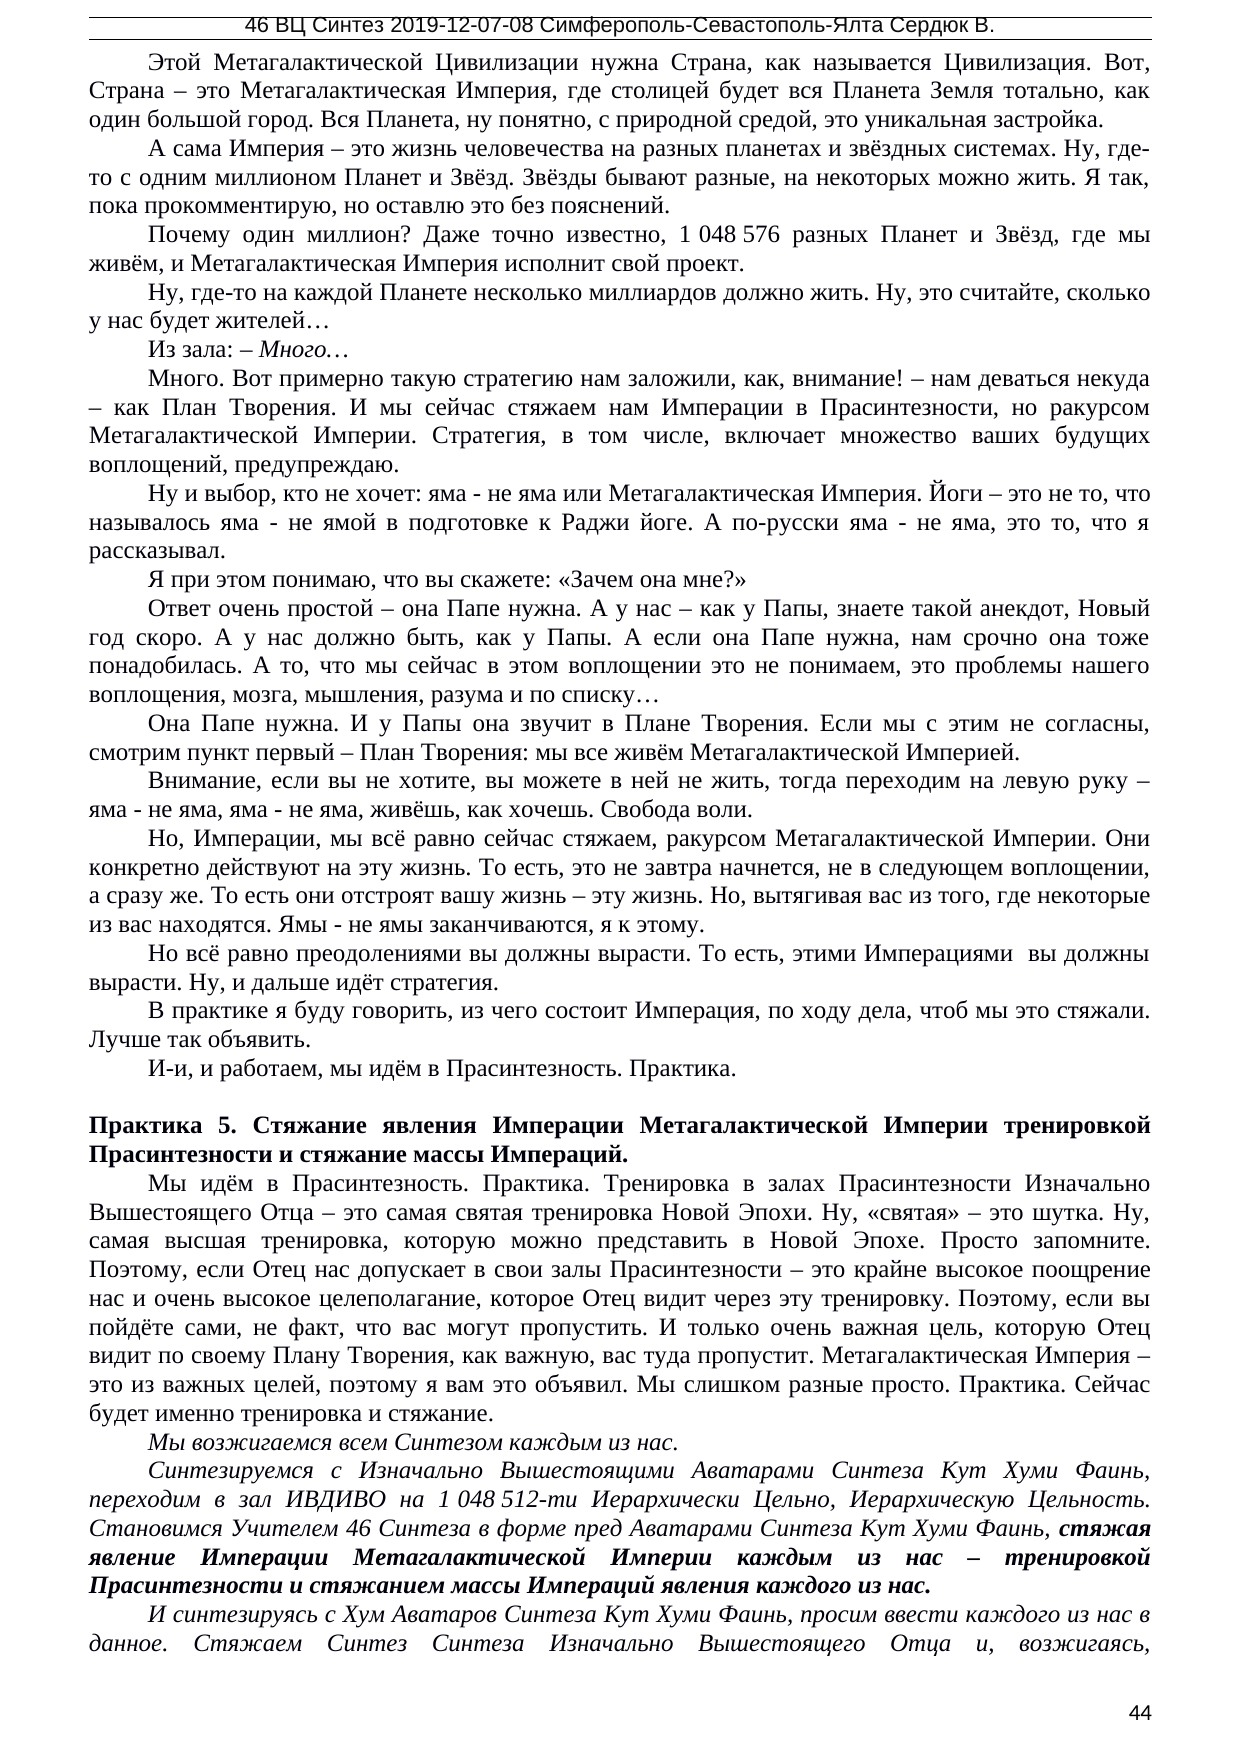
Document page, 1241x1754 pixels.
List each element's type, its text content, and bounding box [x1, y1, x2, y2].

text Внимание, если вы не хотите, вы можете в ней не жить, тогда переходим на левую руку – яма - не яма, яма - не яма, живёшь, как хочешь. Свобода воли. [89, 766, 1152, 823]
text Но, Имперации, мы всё равно сейчас стяжаем, ракурсом Метагалактической Империи. Они конкретно действуют на эту жизнь. То есть, это не завтра начнется, не в следующем воплощении, а сразу же. То есть они отстроят вашу жизнь – эту жизнь. Но, вытягивая вас из того, где некоторые из вас находятся. Ямы - не ямы заканчиваются, я к этому. [89, 823, 1152, 938]
text Я при этом понимаю, что вы скажете: «Зачем она мне?» [89, 564, 1152, 593]
text Много. Вот примерно такую стратегию нам заложили, как, внимание! – нам деваться некуда – как План Творения. И мы сейчас стяжаем нам Имперации в Прасинтезности, но ракурсом Метагалактической Империи. Стратегия, в том числе, включает множество ваших будущих воплощений, предупреждаю. [89, 363, 1152, 478]
text В практике я буду говорить, из чего состоит Имперация, по ходу дела, чтоб мы это стяжали. Лучше так объявить. [89, 996, 1152, 1053]
text Она Папе нужна. И у Папы она звучит в Плане Творения. Если мы с этим не согласны, смотрим пункт первый – План Творения: мы все живём Метагалактической Империей. [89, 708, 1152, 766]
text Почему один миллион? Даже точно известно, 1 048 576 разных Планет и Звёзд, где мы живём, и Метагалактическая Империя исполнит свой проект. [89, 219, 1152, 277]
text Ну, где-то на каждой Планете несколько миллиардов должно жить. Ну, это считайте, сколько у нас будет жителей… [89, 277, 1152, 334]
text Ну и выбор, кто не хочет: яма - не яма или Метагалактическая Империя. Йоги – это не то, что называлось яма - не ямой в подготовке к Раджи йоге. А по-русски яма - не яма, это то, что я рассказывал. [89, 478, 1152, 564]
text Но всё равно преодолениями вы должны вырасти. То есть, этими Имперациями вы должны вырасти. Ну, и дальше идёт стратегия. [89, 938, 1152, 996]
text Ответ очень простой – она Папе нужна. А у нас – как у Папы, знаете такой анекдот, Новый год скоро. А у нас должно быть, как у Папы. А если она Папе нужна, нам срочно она тоже понадобилась. А то, что мы сейчас в этом воплощении это не понимаем, это проблемы нашего воплощения, мозга, мышления, разума и по списку… [89, 593, 1152, 708]
text Этой Метагалактической Цивилизации нужна Страна, как называется Цивилизация. Вот, Страна – это Метагалактическая Империя, где столицей будет вся Планета Земля тотально, как один большой город. Вся Планета, ну понятно, с природной средой, это уникальная застройка. [89, 47, 1152, 133]
text И-и, и работаем, мы идём в Прасинтезность. Практика. [89, 1053, 1152, 1082]
text Мы возжигаемся всем Синтезом каждым из нас. [89, 1427, 1152, 1456]
text Из зала: – Много… [89, 334, 1152, 363]
text А сама Империя – это жизнь человечества на разных планетах и звёздных системах. Ну, где-то с одним миллионом Планет и Звёзд. Звёзды бывают разные, на некоторых можно жить. Я так, пока прокомментирую, но оставлю это без пояснений. [89, 133, 1152, 219]
text Синтезируемся с Изначально Вышестоящими Аватарами Синтеза Кут Хуми Фаинь, переходим в зал ИВДИВО на 1 048 512-ти Иерархически Цельно, Иерархическую Цельность. Становимся Учителем 46 Синтеза в форме пред Аватарами Синтеза Кут Хуми Фаинь, стяжая явление Имперации Метагалактической Империи каждым из нас – тренировкой Прасинтезности и стяжанием массы Импераций явления каждого из нас. [89, 1456, 1152, 1599]
text Мы идём в Прасинтезность. Практика. Тренировка в залах Прасинтезности Изначально Вышестоящего Отца – это самая святая тренировка Новой Эпохи. Ну, «святая» – это шутка. Ну, самая высшая тренировка, которую можно представить в Новой Эпохе. Просто запомните. Поэтому, если Отец нас допускает в свои залы Прасинтезности – это крайне высокое поощрение нас и очень высокое целеполагание, которое Отец видит через эту тренировку. Поэтому, если вы пойдёте сами, не факт, что вас могут пропустить. И только очень важная цель, которую Отец видит по своему Плану Творения, как важную, вас туда пропустит. Метагалактическая Империя – это из важных целей, поэтому я вам это объявил. Мы слишком разные просто. Практика. Сейчас будет именно тренировка и стяжание. [89, 1168, 1152, 1427]
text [89, 1599, 1152, 1657]
text Практика 5. Стяжание явления Имперации Метагалактической Империи тренировкой Прасинтезности и стяжание массы Импераций. [89, 1111, 1152, 1168]
